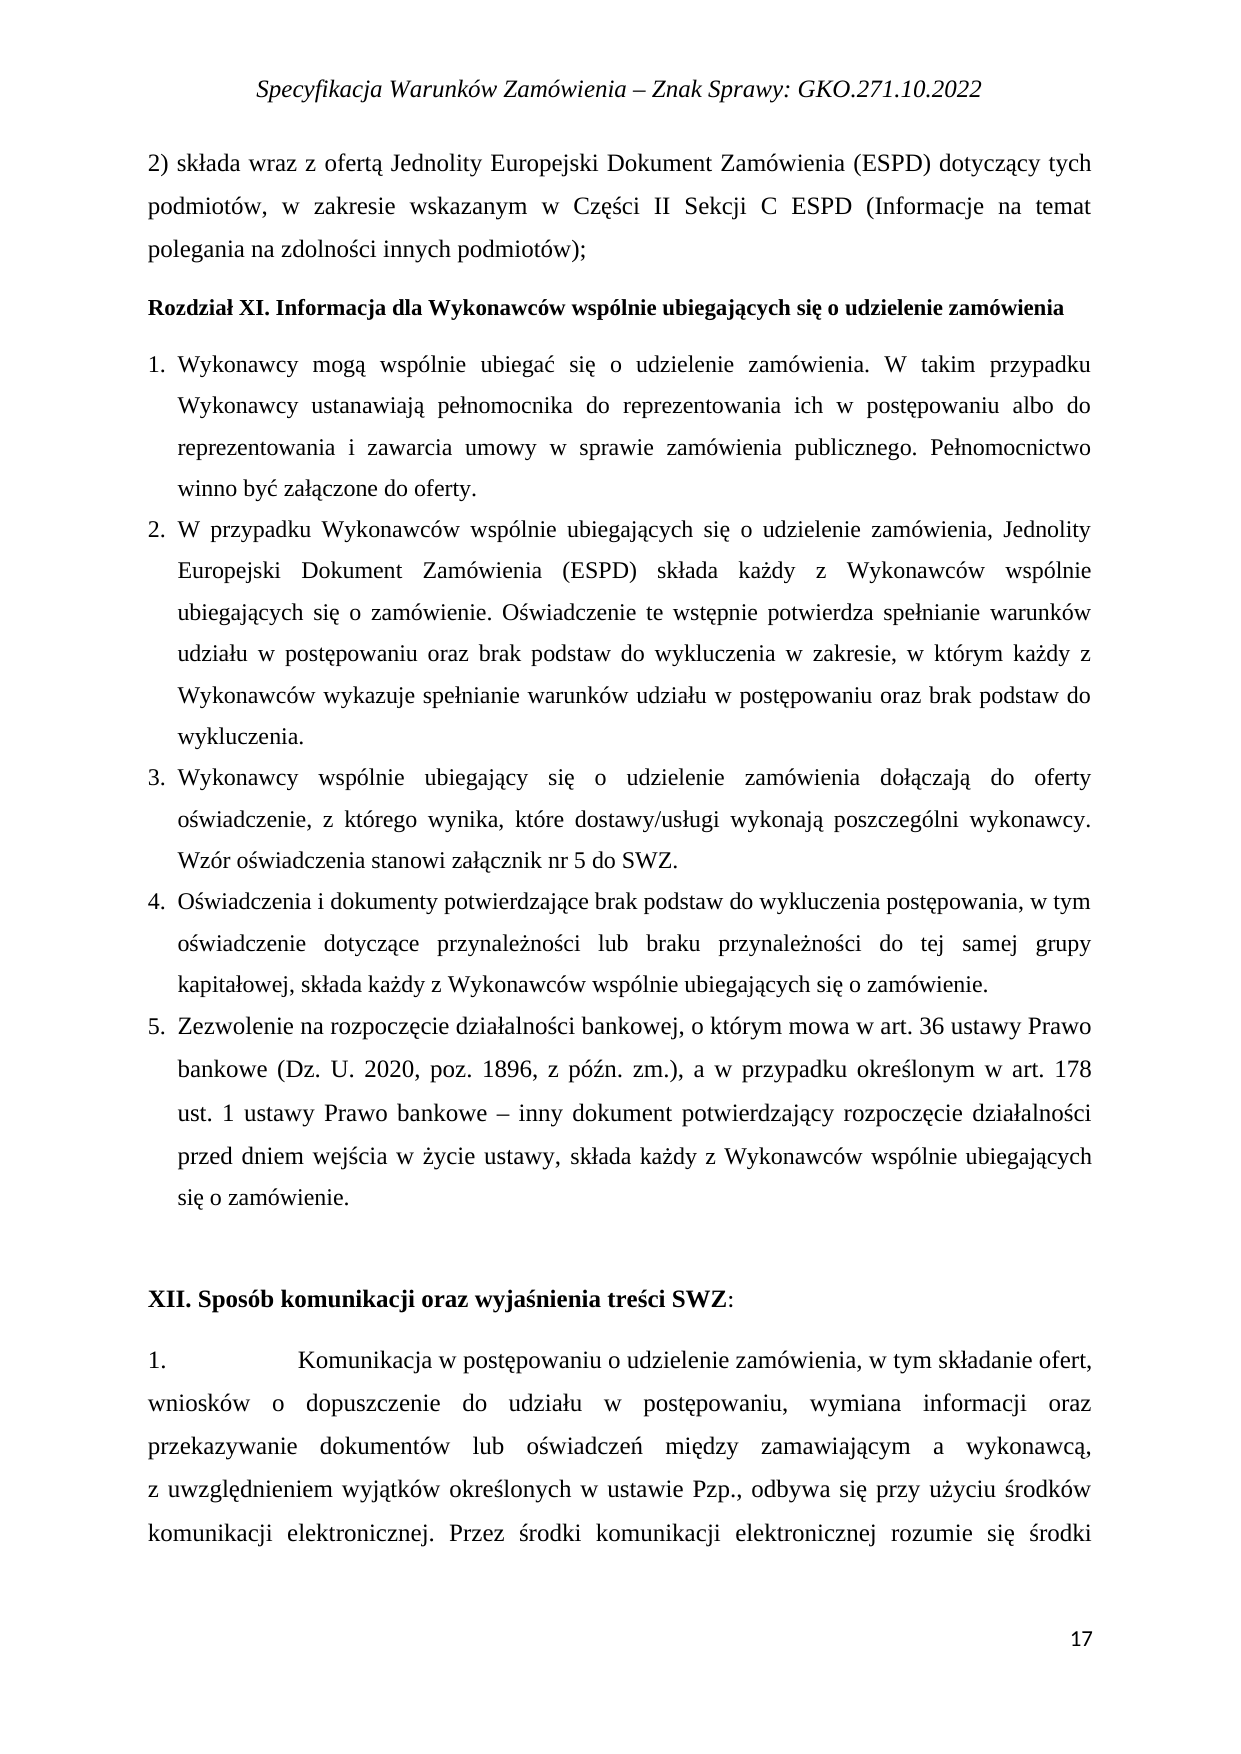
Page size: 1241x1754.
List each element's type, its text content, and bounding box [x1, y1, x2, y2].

list Wykonawcy wspólnie ubiegający się o udzielenie zamówienia dołączają do oferty oświadczenie, z którego wynika, które dostawy/usługi wykonają poszczególni wykonawcy. Wzór oświadczenia stanowi załącznik nr 5 do SWZ. [148, 763, 1093, 874]
list Zezwolenie na rozpoczęcie działalności bankowej, o którym mowa w art. 36 ustawy Prawo bankowe (Dz. U. 2020, poz. 1896, z późn. zm.), a w przypadku określonym w art. 178 ust. 1 ustawy Prawo bankowe – inny dokument potwierdzający rozpoczęcie działalności przed dniem wejścia w życie ustawy, składa każdy z Wykonawców wspólnie ubiegających się o zamówienie. [148, 1011, 1093, 1211]
text XII. Sposób komunikacji oraz wyjaśnienia treści SWZ: [148, 1283, 1093, 1313]
text 2) składa wraz z ofertą Jednolity Europejski Dokument Zamówienia (ESPD) dotyczący tych podmiotów, w zakresie wskazanym w Części II Sekcji C ESPD (Informacje na temat polegania na zdolności innych podmiotów); [148, 148, 1093, 263]
list Wykonawcy mogą wspólnie ubiegać się o udzielenie zamówienia. W takim przypadku Wykonawcy ustanawiają pełnomocnika do reprezentowania ich w postępowaniu albo do reprezentowania i zawarcia umowy w sprawie zamówienia publicznego. Pełnomocnictwo winno być załączone do oferty. [148, 350, 1093, 501]
text Rozdział XI. Informacja dla Wykonawców wspólnie ubiegających się o udzielenie zamówienia [148, 294, 1093, 320]
list W przypadku Wykonawców wspólnie ubiegających się o udzielenie zamówienia, Jednolity Europejski Dokument Zamówienia (ESPD) składa każdy z Wykonawców wspólnie ubiegających się o zamówienie. Oświadczenie te wstępnie potwierdza spełnianie warunków udziału w postępowaniu oraz brak podstaw do wykluczenia w zakresie, w którym każdy z Wykonawców wykazuje spełnianie warunków udziału w postępowaniu oraz brak podstaw do wykluczenia. [148, 515, 1093, 749]
list Oświadczenia i dokumenty potwierdzające brak podstaw do wykluczenia postępowania, w tym oświadczenie dotyczące przynależności lub braku przynależności do tej samej grupy kapitałowej, składa każdy z Wykonawców wspólnie ubiegających się o zamówienie. [148, 887, 1093, 998]
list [148, 1345, 1093, 1546]
